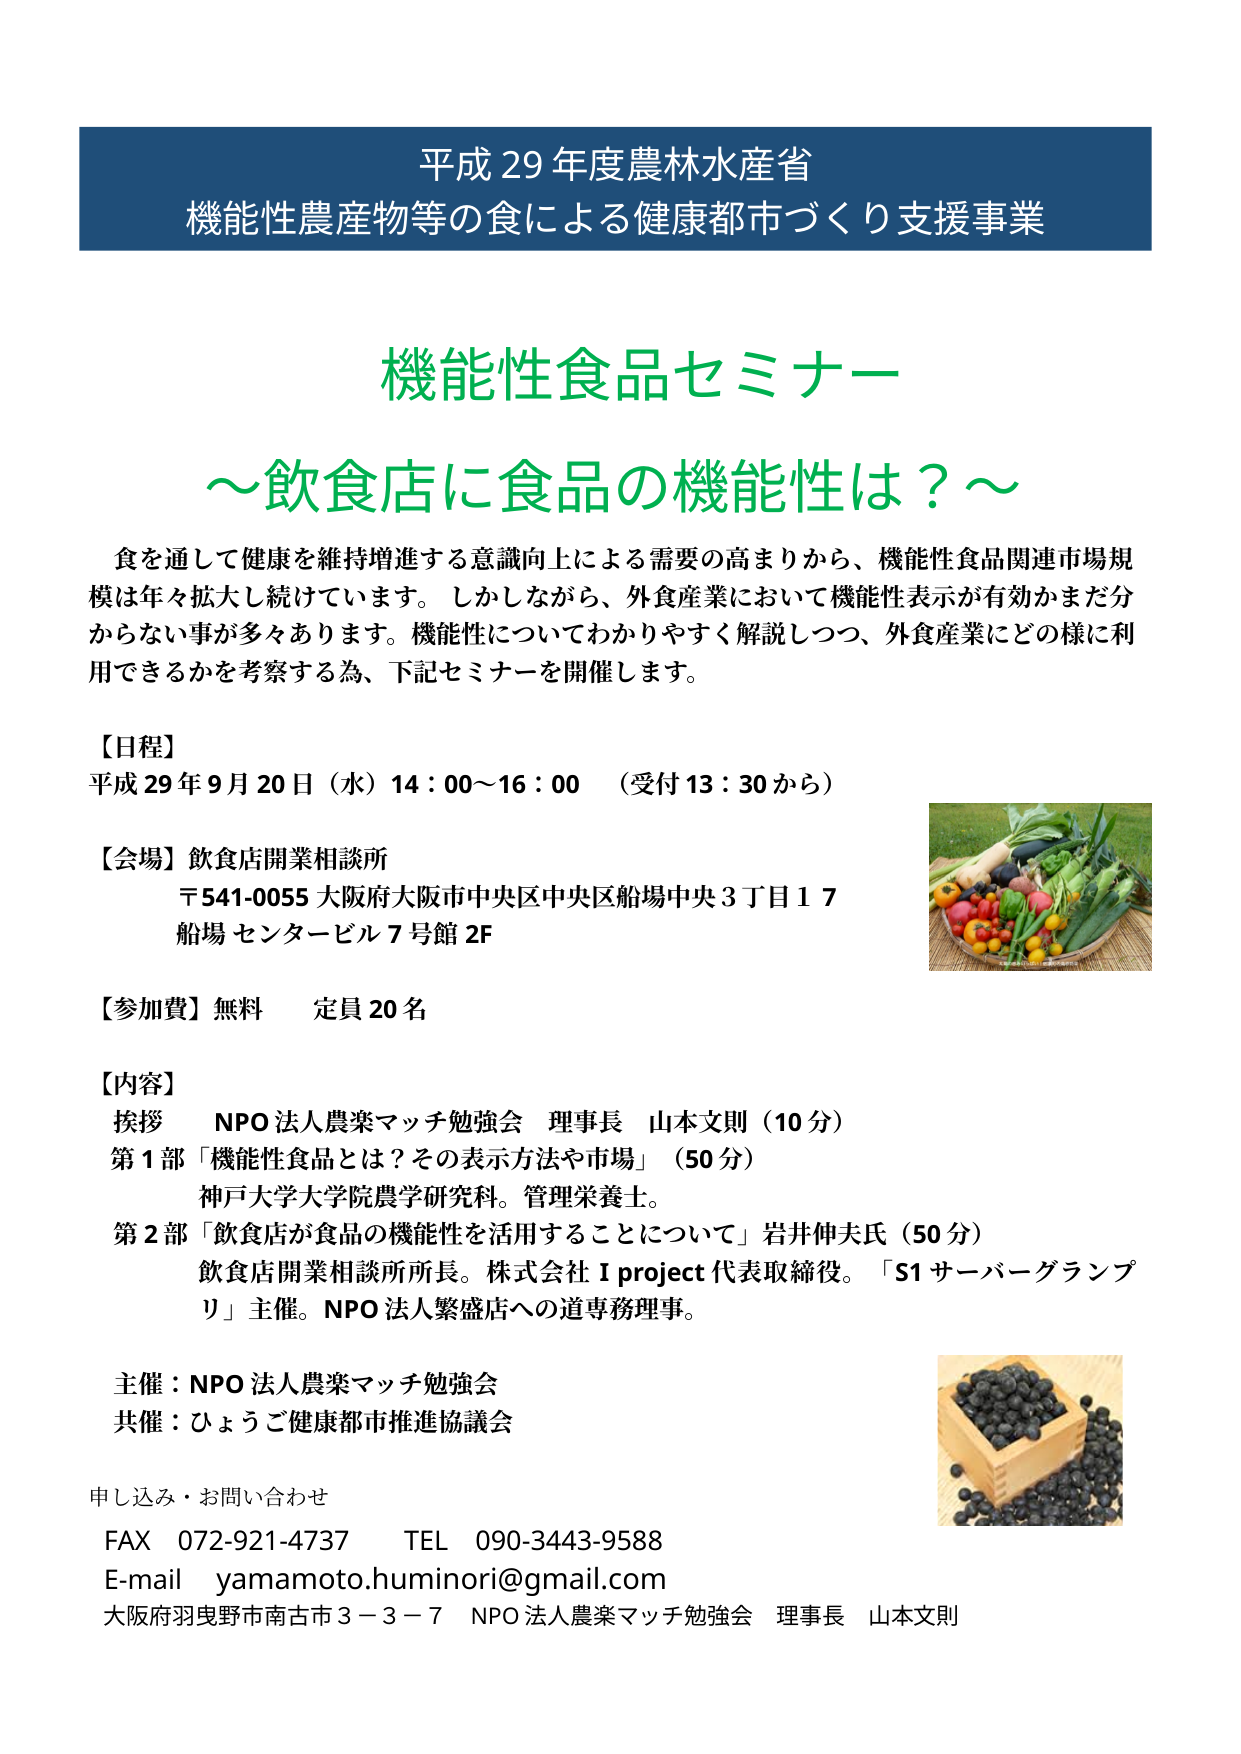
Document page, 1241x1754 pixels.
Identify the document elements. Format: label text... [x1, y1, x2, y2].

text 第1部「機能性食品とは？その表示方法や市場」（50分） [111, 1139, 1137, 1177]
text 申し込み・お問い合わせ [89, 1477, 1137, 1589]
text 食を通して健康を維持増進する意識向上による需要の高まりから、機能性食品関連市場規模は年々拡大し続けています。 しかしながら、外食産業において機能性表示が有効かまだ分からない事が多々あります。機能性についてわかりやすく解説しつつ、外食産業にどの様に利用できるかを考察する為、下記セミナーを開催します。 [89, 539, 1137, 689]
text 挨拶 NPO法人農楽マッチ勉強会 理事長 山本文則（10分） [89, 1102, 1137, 1139]
text 飲食店開業相談所所長。株式会社 I project代表取締役。「S1サーバーグランプリ」主催。NPO法人繁盛店への道専務理事。 [198, 1252, 1137, 1364]
picture [929, 803, 1152, 971]
text 【日程】 [89, 727, 1137, 764]
text 機能性食品セミナー ～飲食店に食品の機能性は？～ [89, 314, 1137, 539]
text 【参加費】無料 定員20名 [89, 989, 1137, 1027]
text 共催：ひょうご健康都市推進協議会 [89, 1402, 1137, 1439]
text 〒541-0055 大阪府大阪市中央区中央区船場中央３丁目１ 7 船場 センタービル 7 号館 2F [176, 877, 1137, 952]
text 平成29年9月20日（水）14：00～16：00 （受付13：30から） [89, 764, 1137, 802]
text 主催：NPO法人農楽マッチ勉強会 [89, 1364, 1137, 1402]
text 【内容】 [89, 1064, 1137, 1102]
picture [937, 1439, 1123, 1477]
text 神戸大学大学院農学研究科。管理栄養士。 [198, 1177, 1137, 1214]
text 第2部「飲食店が食品の機能性を活用することについて」岩井伸夫氏（50分） [89, 1214, 1137, 1252]
text 【会場】飲食店開業相談所 [89, 839, 1137, 877]
